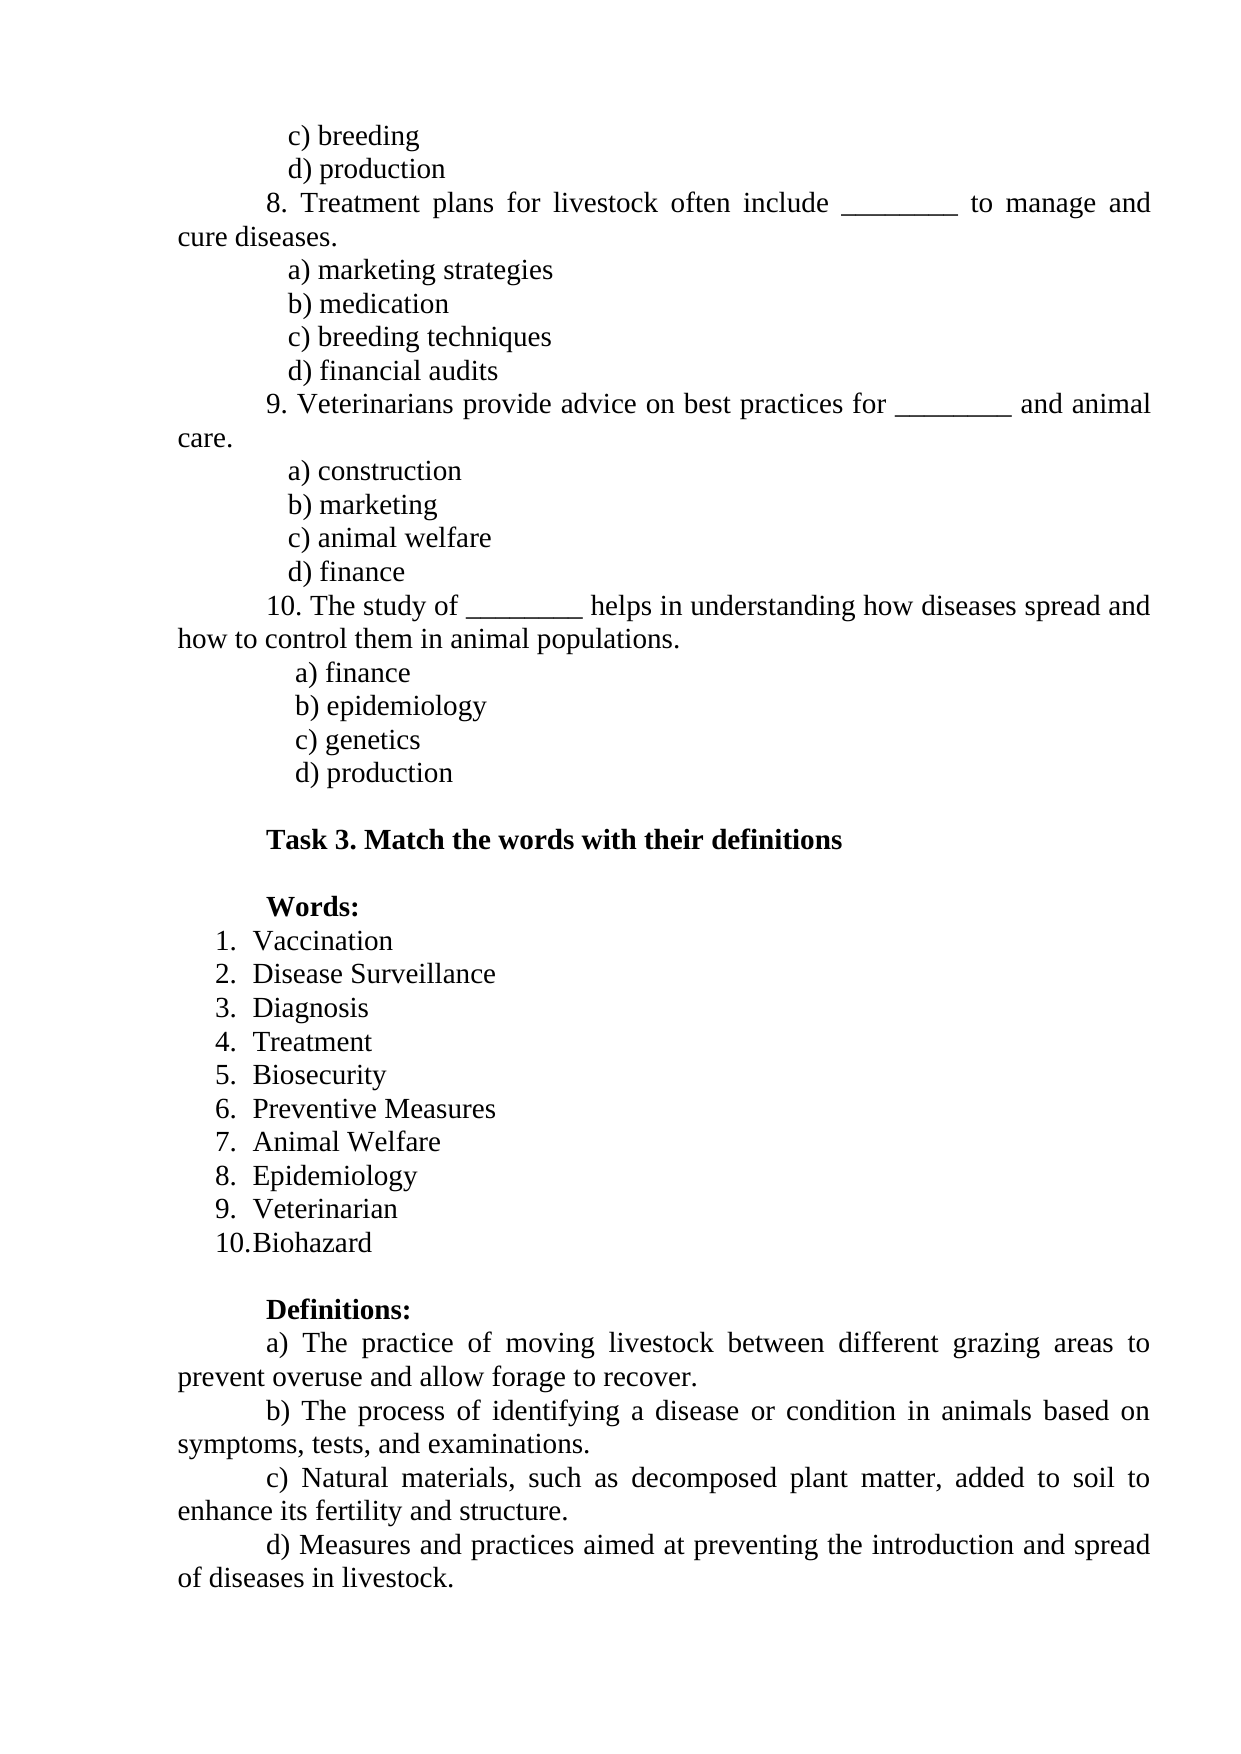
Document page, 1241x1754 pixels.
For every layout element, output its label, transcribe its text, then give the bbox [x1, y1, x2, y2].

text d) production [177, 152, 1152, 185]
text 9. Veterinarians provide advice on best practices for ________ and animal care. [177, 386, 1152, 453]
list Biosecurity [215, 1057, 1152, 1091]
text b) marketing [177, 487, 1152, 521]
list Diagnosis [215, 990, 1152, 1024]
text d) financial audits [177, 353, 1152, 386]
list Disease Surveillance [215, 957, 1152, 990]
text a) The practice of moving livestock between different grazing areas to prevent overuse and allow forage to recover. [177, 1326, 1152, 1393]
text Task 3. Match the words with their definitions [177, 822, 1152, 856]
text c) breeding techniques [177, 319, 1152, 353]
text Definitions: [177, 1292, 1152, 1326]
list Preventive Measures [215, 1091, 1152, 1124]
text 10. The study of ________ helps in understanding how diseases spread and how to control them in animal populations. [177, 588, 1152, 655]
text b) The process of identifying a disease or condition in animals based on symptoms, tests, and examinations. [177, 1393, 1152, 1460]
text c) breeding [177, 118, 1152, 152]
text 8. Treatment plans for livestock often include ________ to manage and cure diseases. [177, 185, 1152, 252]
text b) epidemiology [177, 688, 1152, 722]
text Words: [177, 889, 1152, 923]
text a) finance [177, 655, 1152, 688]
list Epidemiology [215, 1158, 1152, 1191]
text a) construction [177, 453, 1152, 487]
text c) genetics [177, 722, 1152, 755]
text c) animal welfare [177, 521, 1152, 554]
text d) Measures and practices aimed at preventing the introduction and spread of diseases in livestock. [177, 1527, 1152, 1594]
list Animal Welfare [215, 1124, 1152, 1158]
text b) medication [177, 286, 1152, 319]
list Veterinarian [215, 1191, 1152, 1225]
text d) finance [177, 554, 1152, 588]
text c) Natural materials, such as decomposed plant matter, added to soil to enhance its fertility and structure. [177, 1460, 1152, 1527]
list Biohazard [215, 1225, 1152, 1258]
text a) marketing strategies [177, 252, 1152, 286]
list Vaccination [215, 923, 1152, 957]
text d) production [177, 755, 1152, 789]
list Treatment [215, 1024, 1152, 1057]
